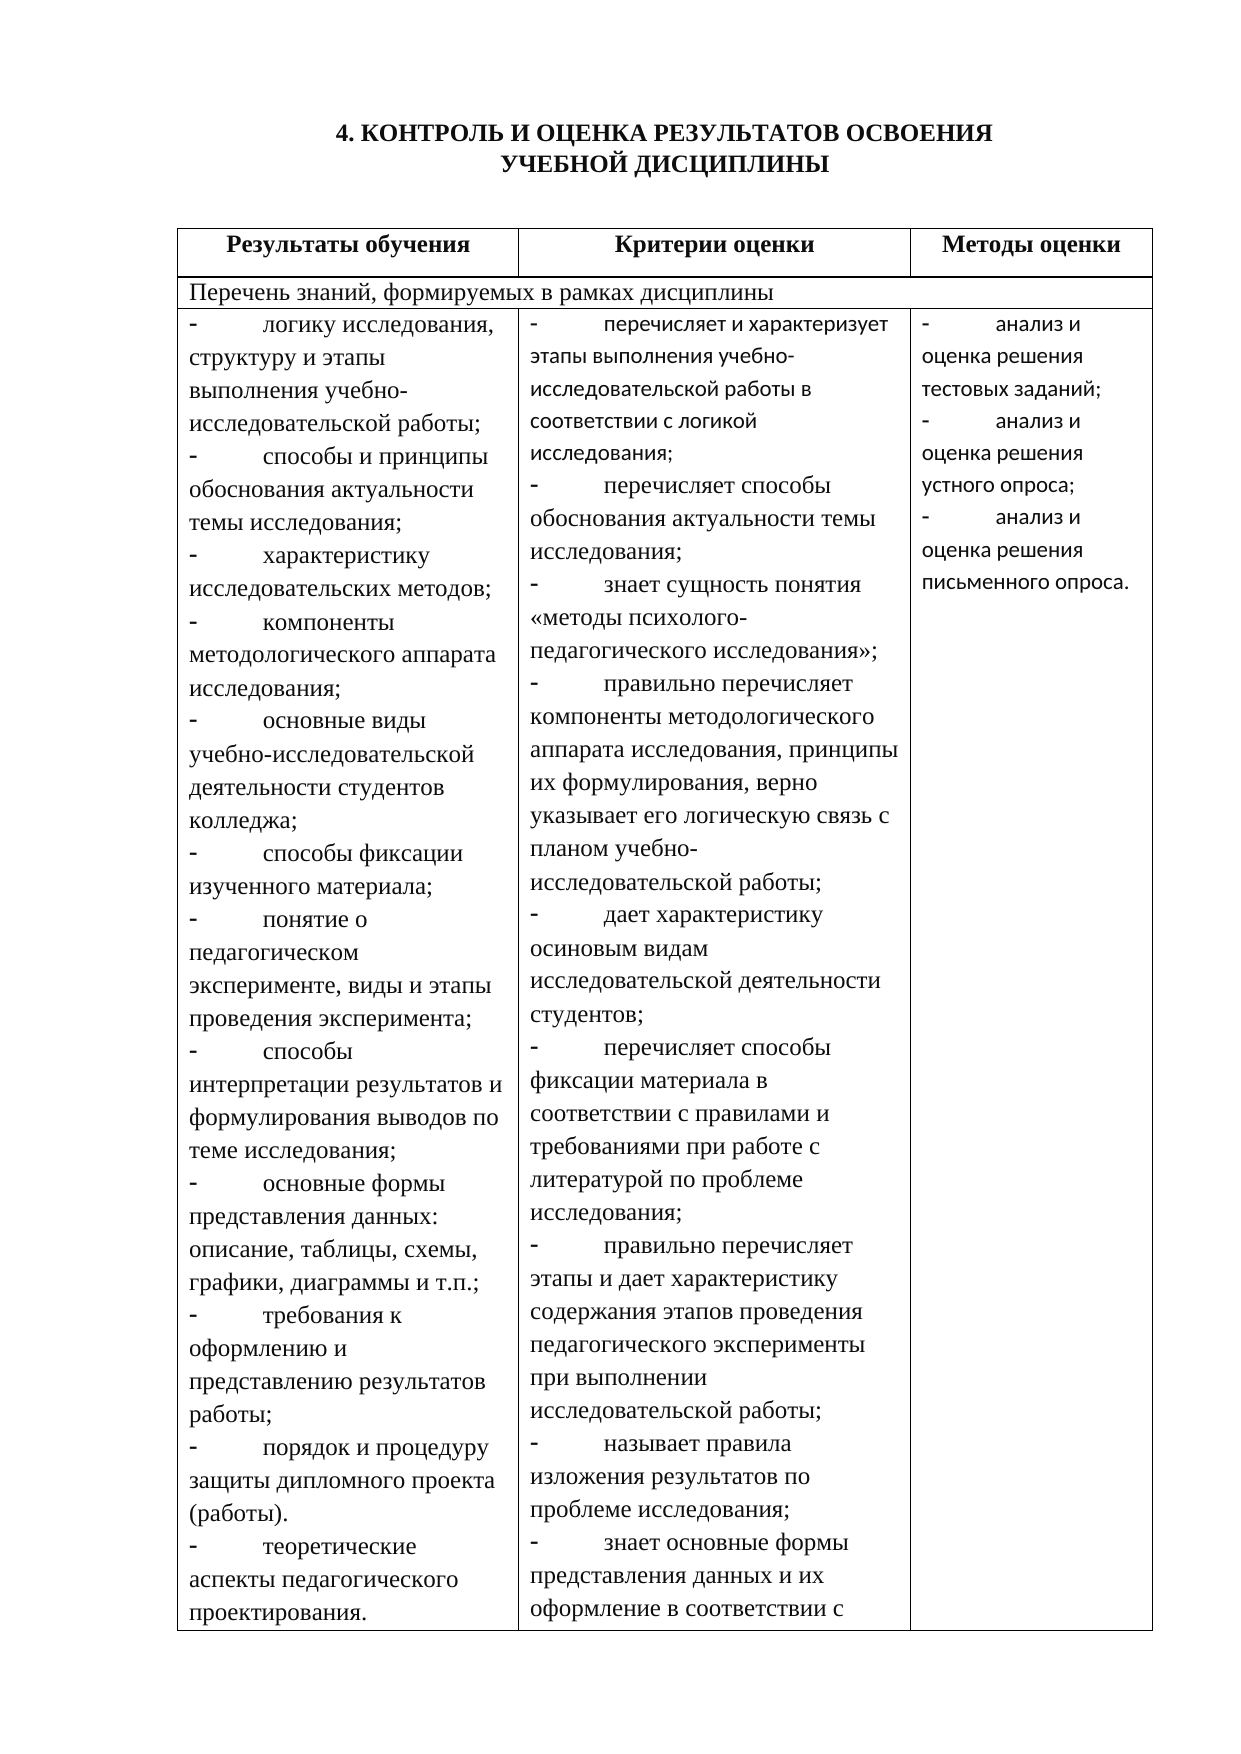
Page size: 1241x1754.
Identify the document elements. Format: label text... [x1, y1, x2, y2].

text УЧЕБНОЙ ДИСЦИПЛИНЫ [177, 149, 1152, 178]
table_header Критерии оценки [519, 229, 910, 276]
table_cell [911, 309, 1152, 1630]
table_header Методы оценки [911, 229, 1152, 276]
table_cell Перечень знаний, формируемых в рамках дисциплины [178, 278, 1152, 308]
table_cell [178, 309, 518, 1630]
text 4. КОНТРОЛЬ И ОЦЕНКА РЕЗУЛЬТАТОВ ОСВОЕНИЯ [177, 118, 1152, 147]
table_header Результаты обучения [178, 229, 518, 276]
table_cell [519, 309, 910, 1630]
